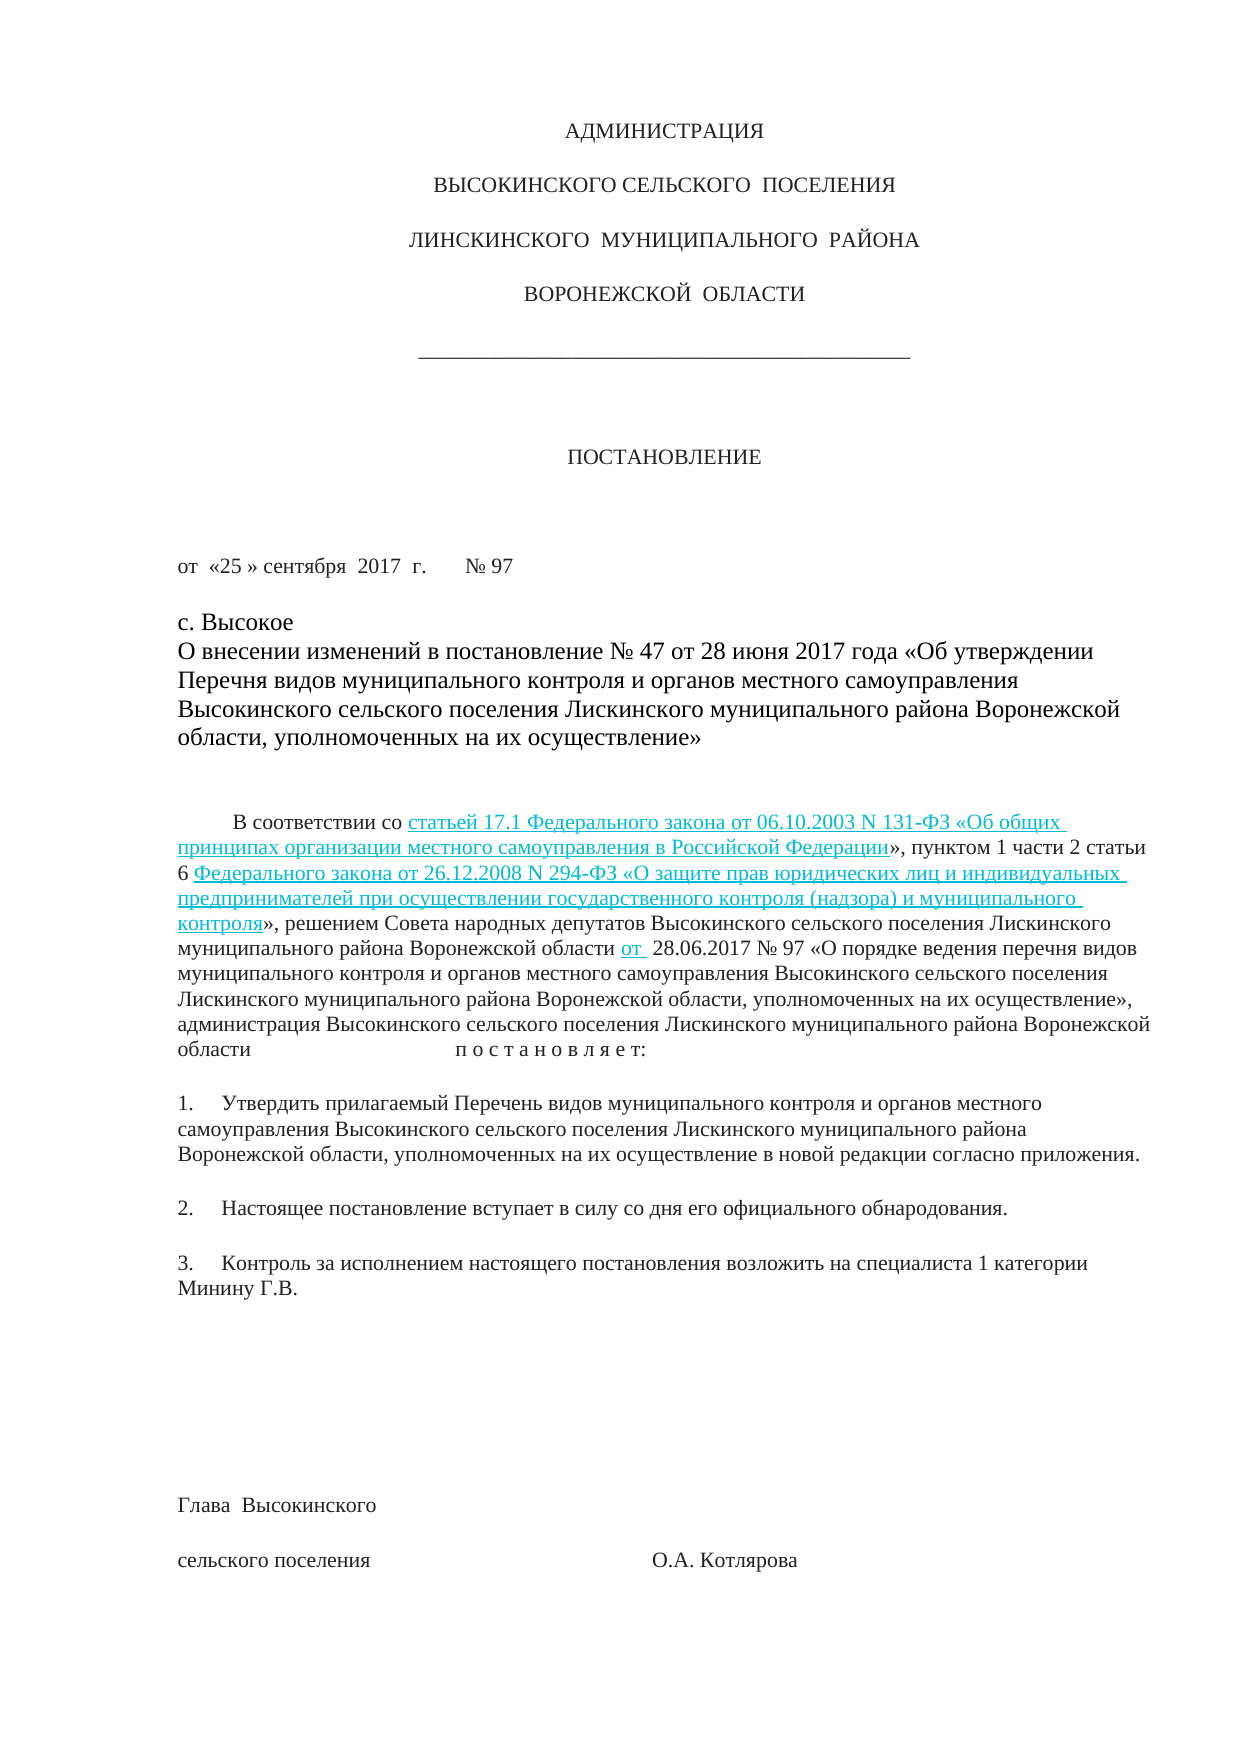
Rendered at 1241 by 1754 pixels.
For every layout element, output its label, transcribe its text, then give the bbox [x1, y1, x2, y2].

text ВОРОНЕЖСКОЙ ОБЛАСТИ [177, 281, 1152, 306]
text _____________________________________________ [177, 336, 1152, 361]
text ПОСТАНОВЛЕНИЕ [177, 444, 1152, 469]
text 3. Контроль за исполнением настоящего постановления возложить на специалиста 1 категории Минину Г.В. [177, 1249, 1152, 1300]
text 2. Настоящее постановление вступает в силу со дня его официального обнародования. [177, 1195, 1152, 1220]
table_header с. Высокое [177, 608, 1152, 636]
text 1. Утвердить прилагаемый Перечень видов муниципального контроля и органов местного самоуправления Высокинского сельского поселения Лискинского муниципального района Воронежской области, уполномоченных на их осуществление в новой редакции согласно приложения. [177, 1090, 1152, 1166]
table_cell О внесении изменений в постановление № 47 от 28 июня 2017 года «Об утверждении Перечня видов муниципального контроля и органов местного самоуправления Высокинского сельского поселения Лискинского муниципального района Воронежской области, уполномоченных на их осуществление» [177, 636, 1152, 809]
text В соответствии со статьей 17.1 Федерального закона от 06.10.2003 N 131-ФЗ «Об общих принципах организации местного самоуправления в Российской Федерации», пунктом 1 части 2 статьи 6 Федерального закона от 26.12.2008 N 294-ФЗ «О защите прав юридических лиц и индивидуальных предпринимателей при осуществлении государственного контроля (надзора) и муниципального контроля», решением Совета народных депутатов Высокинского сельского поселения Лискинского муниципального района Воронежской области от 28.06.2017 № 97 «О порядке ведения перечня видов муниципального контроля и органов местного самоуправления Высокинского сельского поселения Лискинского муниципального района Воронежской области, уполномоченных на их осуществление», администрация Высокинского сельского поселения Лискинского муниципального района Воронежской области п о с т а н о в л я е т: [177, 809, 1152, 1061]
text от «25 » сентября 2017 г. № 97 [177, 553, 1152, 578]
text Глава Высокинского [177, 1492, 1152, 1517]
text АДМИНИСТРАЦИЯ [177, 118, 1152, 143]
text ВЫСОКИНСКОГО СЕЛЬСКОГО ПОСЕЛЕНИЯ [177, 172, 1152, 198]
text сельского поселения О.А. Котлярова [177, 1547, 1152, 1572]
text ЛИНСКИНСКОГО МУНИЦИПАЛЬНОГО РАЙОНА [177, 227, 1152, 252]
